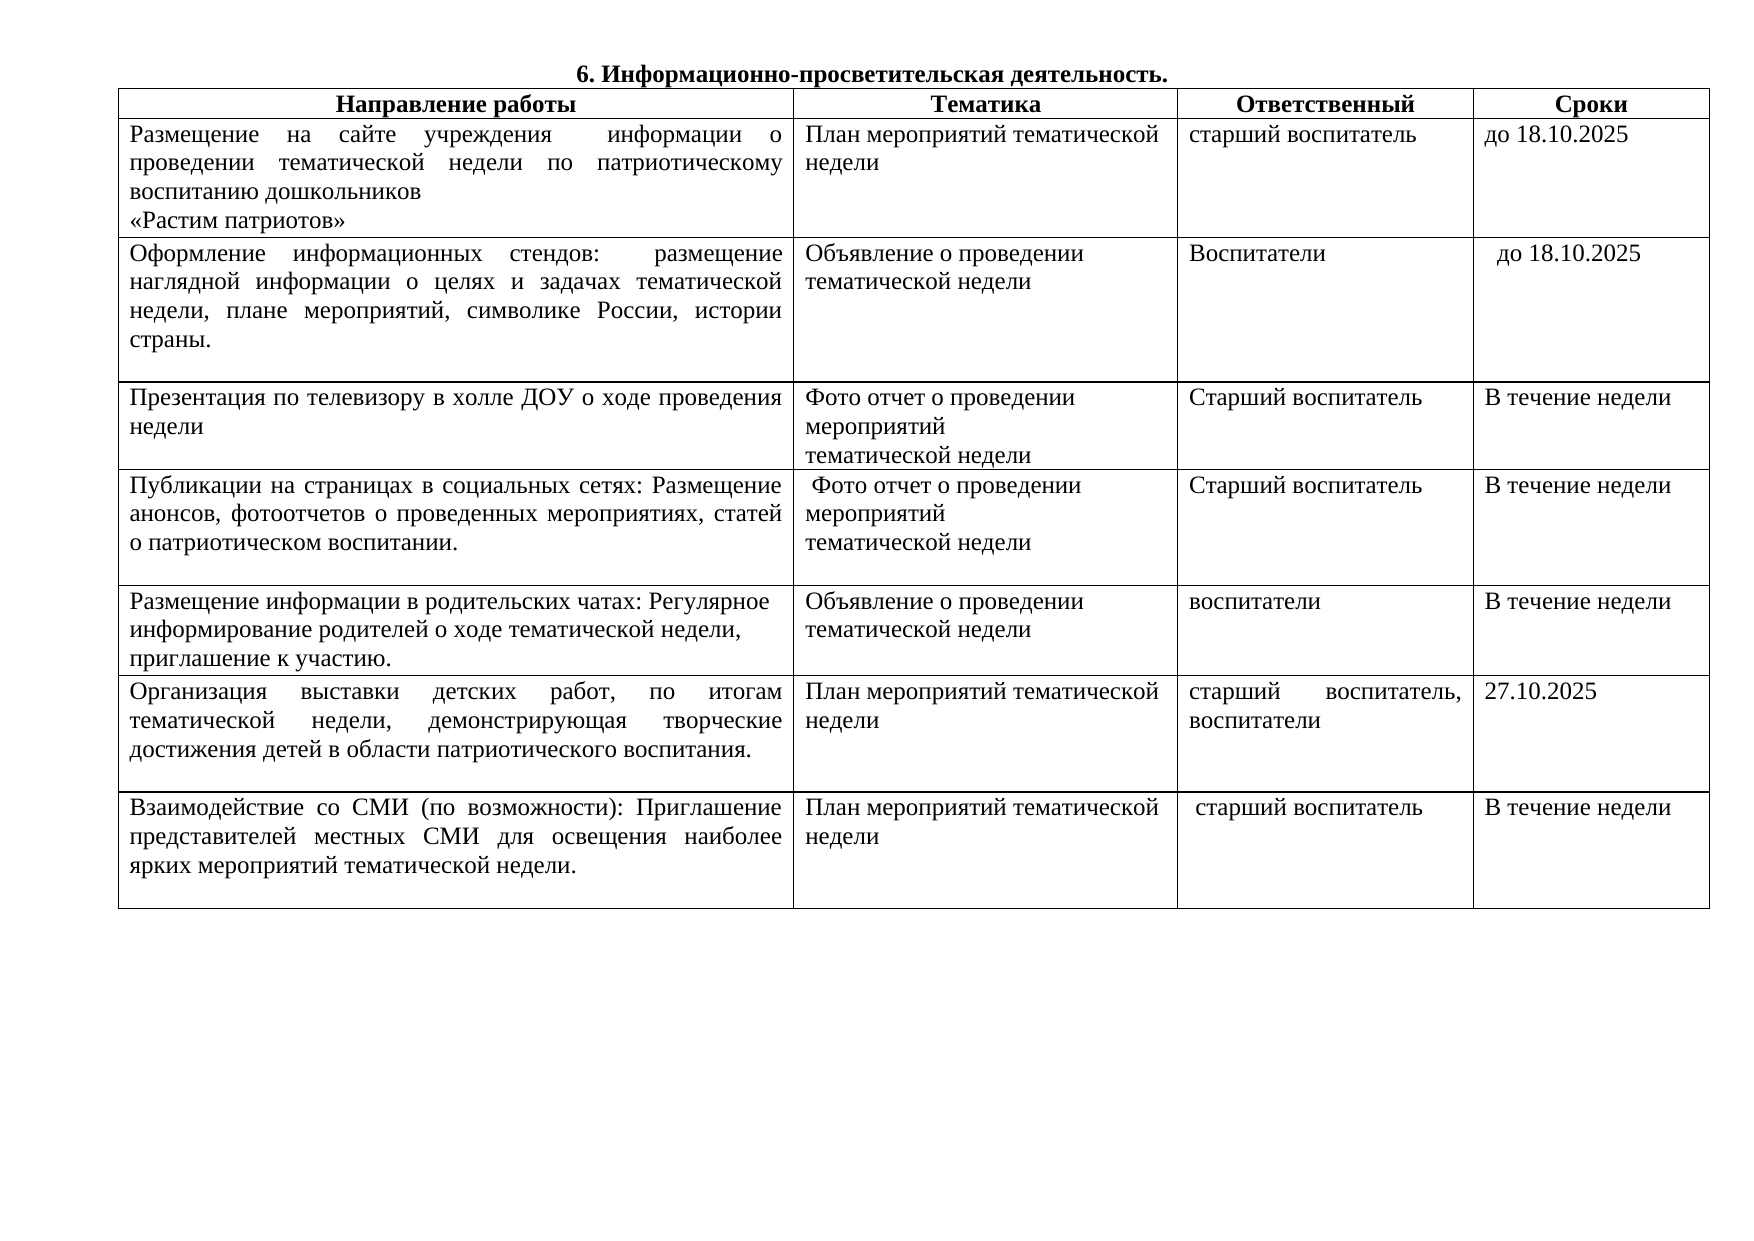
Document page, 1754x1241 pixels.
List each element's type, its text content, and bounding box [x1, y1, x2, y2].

table_cell В течение недели [1474, 383, 1709, 469]
table_header Ответственный [1178, 89, 1473, 118]
table_cell Объявление о проведении тематической недели [794, 586, 1177, 675]
table_cell Размещение на сайте учреждения информации о проведении тематической недели по патриотическому воспитанию дошкольников «Растим патриотов» [119, 119, 793, 237]
table_cell до 18.10.2025 [1474, 238, 1709, 381]
table_header Тематика [794, 89, 1177, 118]
table_cell Воспитатели [1178, 238, 1473, 381]
table_cell План мероприятий тематической недели [794, 676, 1177, 791]
table_cell Презентация по телевизору в холле ДОУ о ходе проведения недели [119, 383, 793, 469]
table_cell Объявление о проведении тематической недели [794, 238, 1177, 381]
table_cell старший воспитатель [1178, 793, 1473, 907]
table_cell Публикации на страницах в социальных сетях: Размещение анонсов, фотоотчетов о проведенных мероприятиях, статей о патриотическом воспитании. [119, 470, 793, 585]
table_cell старший воспитатель [1178, 119, 1473, 237]
table_cell Старший воспитатель [1178, 383, 1473, 469]
table_cell Взаимодействие со СМИ (по возможности): Приглашение представителей местных СМИ для освещения наиболее ярких мероприятий тематической недели. [119, 793, 793, 907]
table_cell В течение недели [1474, 793, 1709, 907]
table_cell В течение недели [1474, 586, 1709, 675]
table_cell В течение недели [1474, 470, 1709, 585]
table_cell Оформление информационных стендов: размещение наглядной информации о целях и задачах тематической недели, плане мероприятий, символике России, истории страны. [119, 238, 793, 381]
table_cell План мероприятий тематической недели [794, 793, 1177, 907]
table_header Направление работы [119, 89, 793, 118]
table_cell Старший воспитатель [1178, 470, 1473, 585]
table_cell до 18.10.2025 [1474, 119, 1709, 237]
table_cell Фото отчет о проведении мероприятий тематической недели [794, 383, 1177, 469]
table_cell Фото отчет о проведении мероприятий тематической недели [794, 470, 1177, 585]
table_header Сроки [1474, 89, 1709, 118]
table_cell 27.10.2025 [1474, 676, 1709, 791]
table_cell Размещение информации в родительских чатах: Регулярное информирование родителей о ходе тематической недели, приглашение к участию. [119, 586, 793, 675]
table_cell воспитатели [1178, 586, 1473, 675]
table_cell старший воспитатель, воспитатели [1178, 676, 1473, 791]
table_cell План мероприятий тематической недели [794, 119, 1177, 237]
text 6. Информационно-просветительская деятельность. [576, 59, 1695, 88]
table_cell Организация выставки детских работ, по итогам тематической недели, демонстрирующая творческие достижения детей в области патриотического воспитания. [119, 676, 793, 791]
